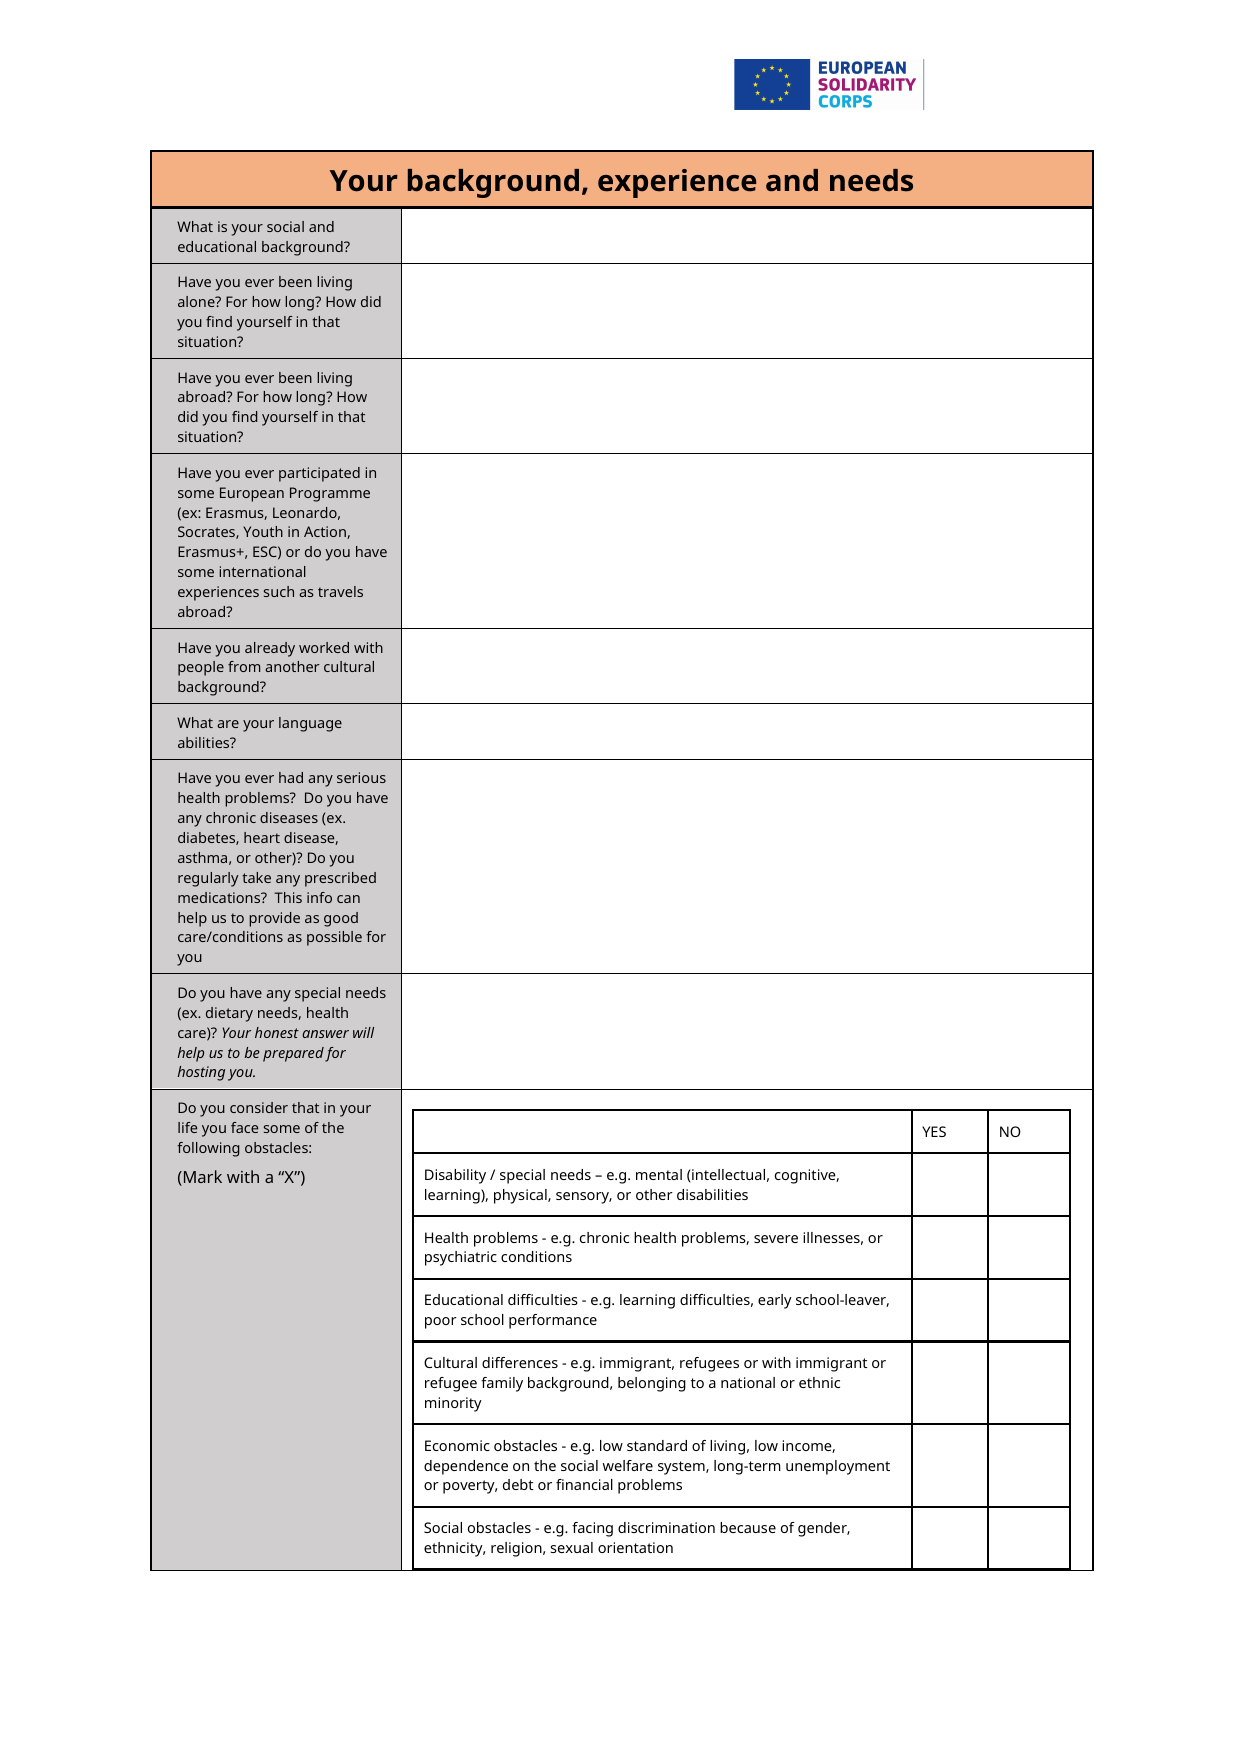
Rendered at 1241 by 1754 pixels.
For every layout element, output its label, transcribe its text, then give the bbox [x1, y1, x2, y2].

table_cell Have you ever been living alone? For how long? How did you find yourself in that situation? [152, 264, 401, 358]
table_cell [402, 760, 1092, 973]
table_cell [152, 1090, 401, 1570]
table_cell [402, 454, 1092, 628]
table_cell [402, 974, 1092, 1088]
table_cell What is your social and educational background? [152, 209, 401, 263]
table_cell What are your language abilities? [152, 704, 401, 759]
table_cell [402, 1090, 1092, 1570]
table_cell Have you ever had any serious health problems? Do you have any chronic diseases (ex. diabetes, heart disease, asthma, or other)? Do you regularly take any prescribed medications? This info can help us to provide as good care/conditions as possible for you [152, 760, 401, 973]
table_cell Have you ever been living abroad? For how long? How did you find yourself in that situation? [152, 359, 401, 453]
table_cell [402, 264, 1092, 358]
table_cell Have you already worked with people from another cultural background? [152, 629, 401, 703]
table_cell [402, 704, 1092, 759]
table_cell Have you ever participated in some European Programme (ex: Erasmus, Leonardo, Socrates, Youth in Action, Erasmus+, ESC) or do you have some international experiences such as travels abroad? [152, 454, 401, 628]
table_cell [402, 209, 1092, 263]
table_cell [402, 629, 1092, 703]
picture [734, 59, 925, 110]
table_cell Do you have any special needs (ex. dietary needs, health care)? Your honest answer will help us to be prepared for hosting you. [152, 974, 401, 1088]
table_header Your background, experience and needs [152, 152, 1092, 206]
table_cell [402, 359, 1092, 453]
